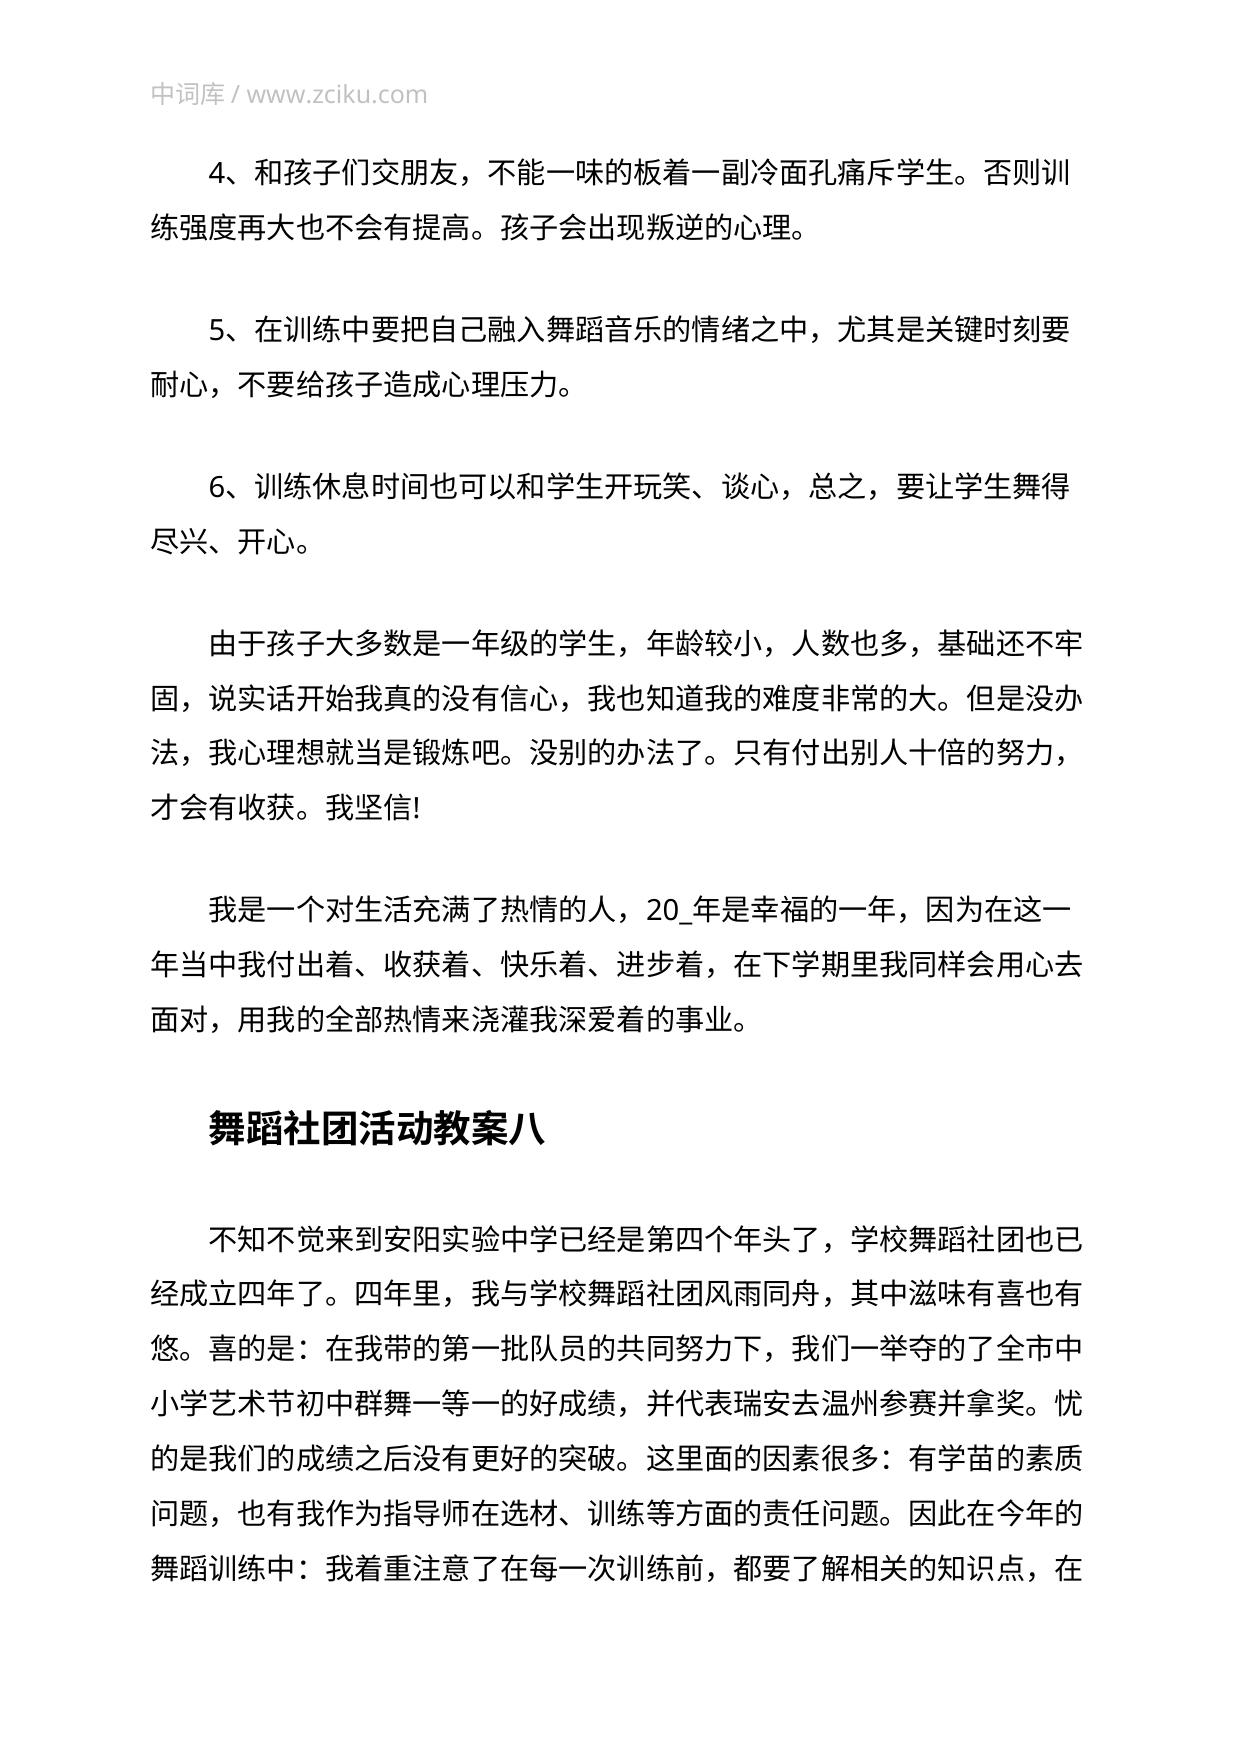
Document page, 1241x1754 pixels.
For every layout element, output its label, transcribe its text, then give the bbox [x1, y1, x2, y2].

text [150, 1216, 1090, 1588]
text 舞蹈社团活动教案八 [150, 1099, 1090, 1153]
text 6、训练休息时间也可以和学生开玩笑、谈心，总之，要让学生舞得尽兴、开心。 [150, 463, 1090, 561]
text 4、和孩子们交朋友，不能一味的板着一副冷面孔痛斥学生。否则训练强度再大也不会有提高。孩子会出现叛逆的心理。 [150, 150, 1090, 247]
text 5、在训练中要把自己融入舞蹈音乐的情绪之中，尤其是关键时刻要耐心，不要给孩子造成心理压力。 [150, 307, 1090, 404]
text 我是一个对生活充满了热情的人，20_年是幸福的一年，因为在这一年当中我付出着、收获着、快乐着、进步着，在下学期里我同样会用心去面对，用我的全部热情来浇灌我深爱着的事业。 [150, 887, 1090, 1039]
text 由于孩子大多数是一年级的学生，年龄较小，人数也多，基础还不牢固，说实话开始我真的没有信心，我也知道我的难度非常的大。但是没办法，我心理想就当是锻炼吧。没别的办法了。只有付出别人十倍的努力，才会有收获。我坚信! [150, 620, 1090, 827]
